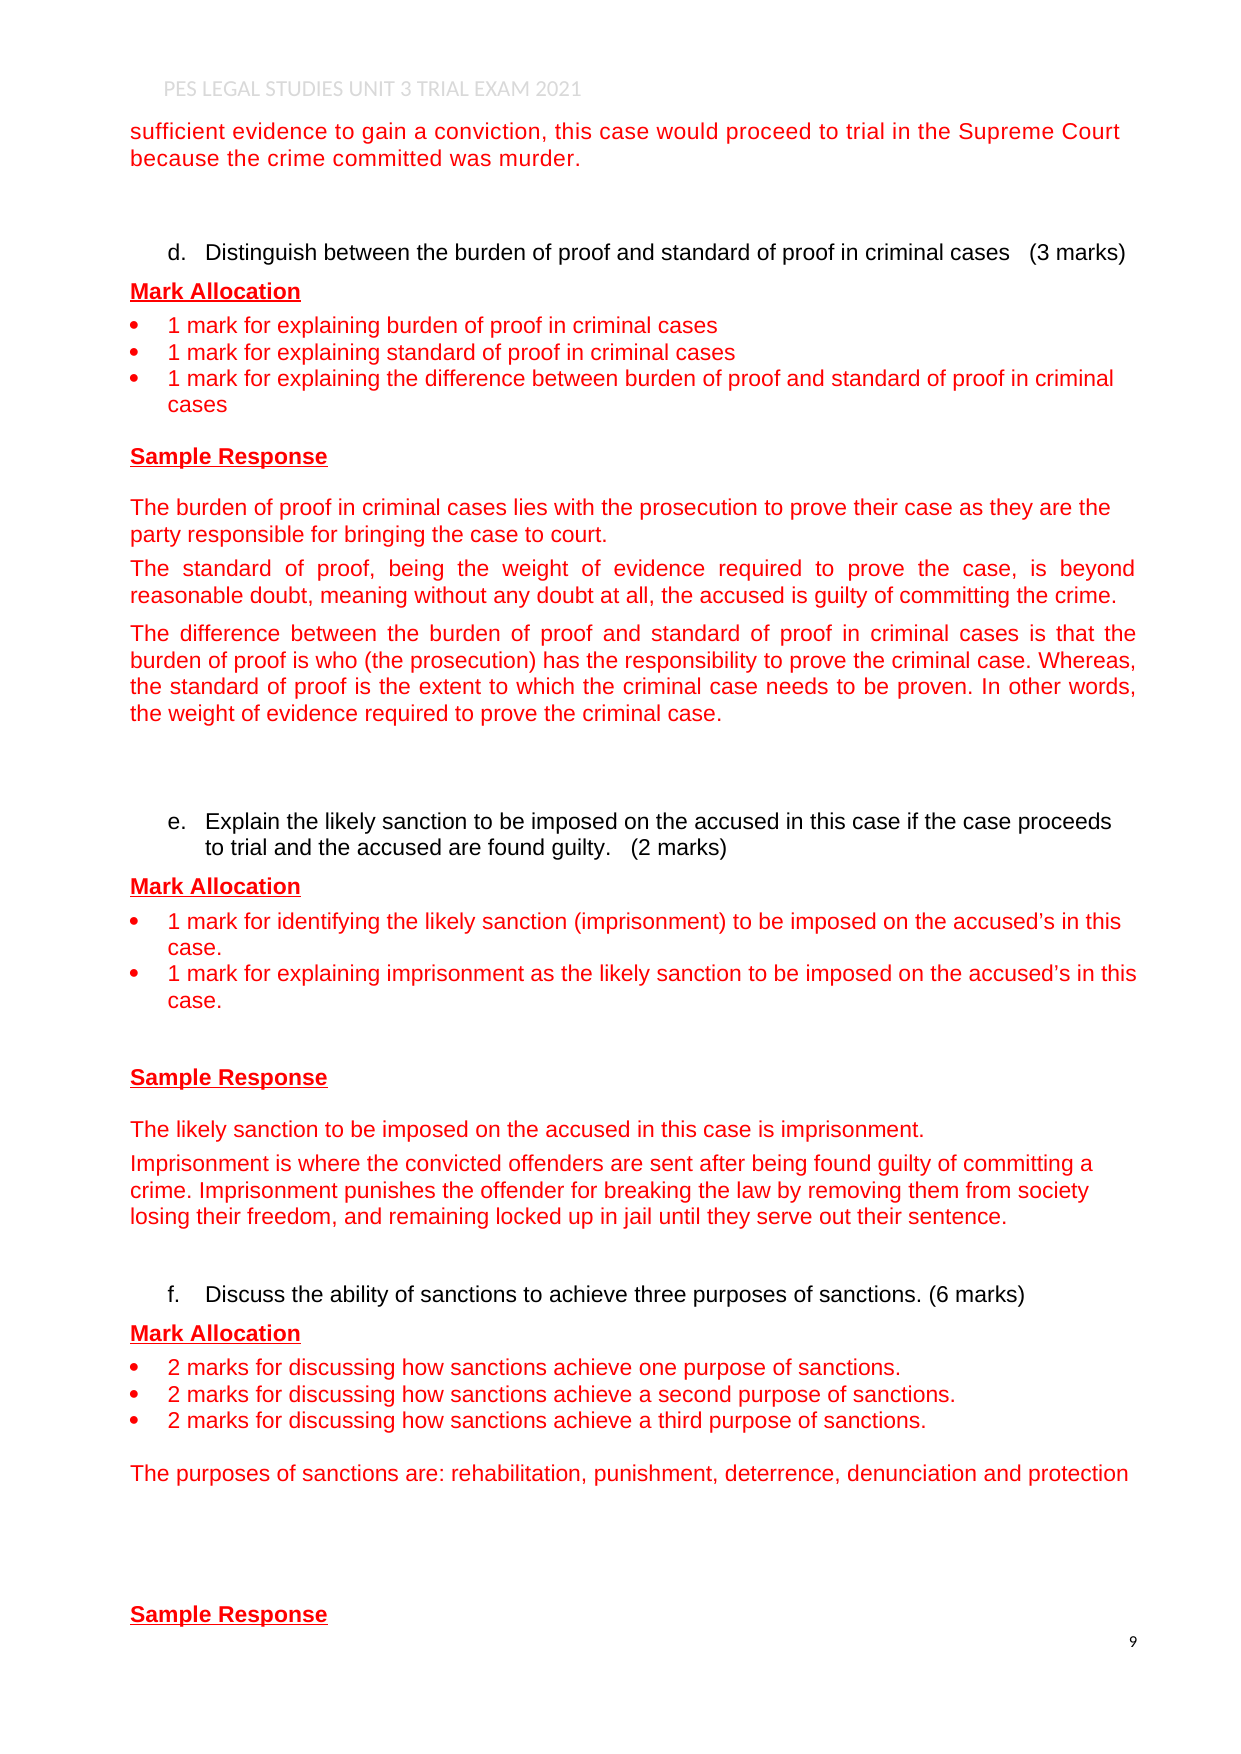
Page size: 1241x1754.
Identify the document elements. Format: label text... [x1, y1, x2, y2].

text Mark Allocation [130, 873, 1137, 899]
text The standard of proof, being the weight of evidence required to prove the case, is beyond reasonable doubt, meaning without any doubt at all, the accused is guilty of committing the crime. [130, 555, 1137, 608]
list 1 mark for explaining the difference between burden of proof and standard of proof in criminal cases [130, 365, 1137, 418]
text The likely sanction to be imposed on the accused in this case is imprisonment. [130, 1116, 1137, 1142]
list Discuss the ability of sanctions to achieve three purposes of sanctions. (6 marks) [167, 1281, 1137, 1307]
list 2 marks for discussing how sanctions achieve a second purpose of sanctions. [130, 1381, 1137, 1407]
list 1 mark for explaining burden of proof in criminal cases [130, 312, 1137, 339]
text Mark Allocation [130, 1320, 1137, 1346]
text Sample Response [130, 443, 1137, 469]
text The difference between the burden of proof and standard of proof in criminal cases is that the burden of proof is who (the prosecution) has the responsibility to prove the criminal case. Whereas, the standard of proof is the extent to which the criminal case needs to be proven. In other words, the weight of evidence required to prove the criminal case. [130, 620, 1137, 726]
list 2 marks for discussing how sanctions achieve a third purpose of sanctions. [130, 1407, 1137, 1433]
list 1 mark for explaining standard of proof in criminal cases [130, 339, 1137, 365]
list Explain the likely sanction to be imposed on the accused in this case if the case proceeds to trial and the accused are found guilty. (2 marks) [167, 808, 1137, 860]
text Mark Allocation [130, 278, 1137, 304]
list 1 mark for identifying the likely sanction (imprisonment) to be imposed on the accused’s in this case. [130, 908, 1137, 960]
list 2 marks for discussing how sanctions achieve one purpose of sanctions. [130, 1354, 1137, 1381]
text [130, 118, 1137, 171]
text Sample Response [130, 1601, 1137, 1628]
list Distinguish between the burden of proof and standard of proof in criminal cases (3 marks) [167, 239, 1137, 265]
text Sample Response [130, 1064, 1137, 1091]
list 1 mark for explaining imprisonment as the likely sanction to be imposed on the accused’s in this case. [130, 960, 1137, 1013]
text Imprisonment is where the convicted offenders are sent after being found guilty of committing a crime. Imprisonment punishes the offender for breaking the law by removing them from society losing their freedom, and remaining locked up in jail until they serve out their sentence. [130, 1150, 1137, 1229]
text The burden of proof in criminal cases lies with the prosecution to prove their case as they are the party responsible for bringing the case to court. [130, 494, 1137, 547]
text The purposes of sanctions are: rehabilitation, punishment, deterrence, denunciation and protection [130, 1460, 1137, 1486]
